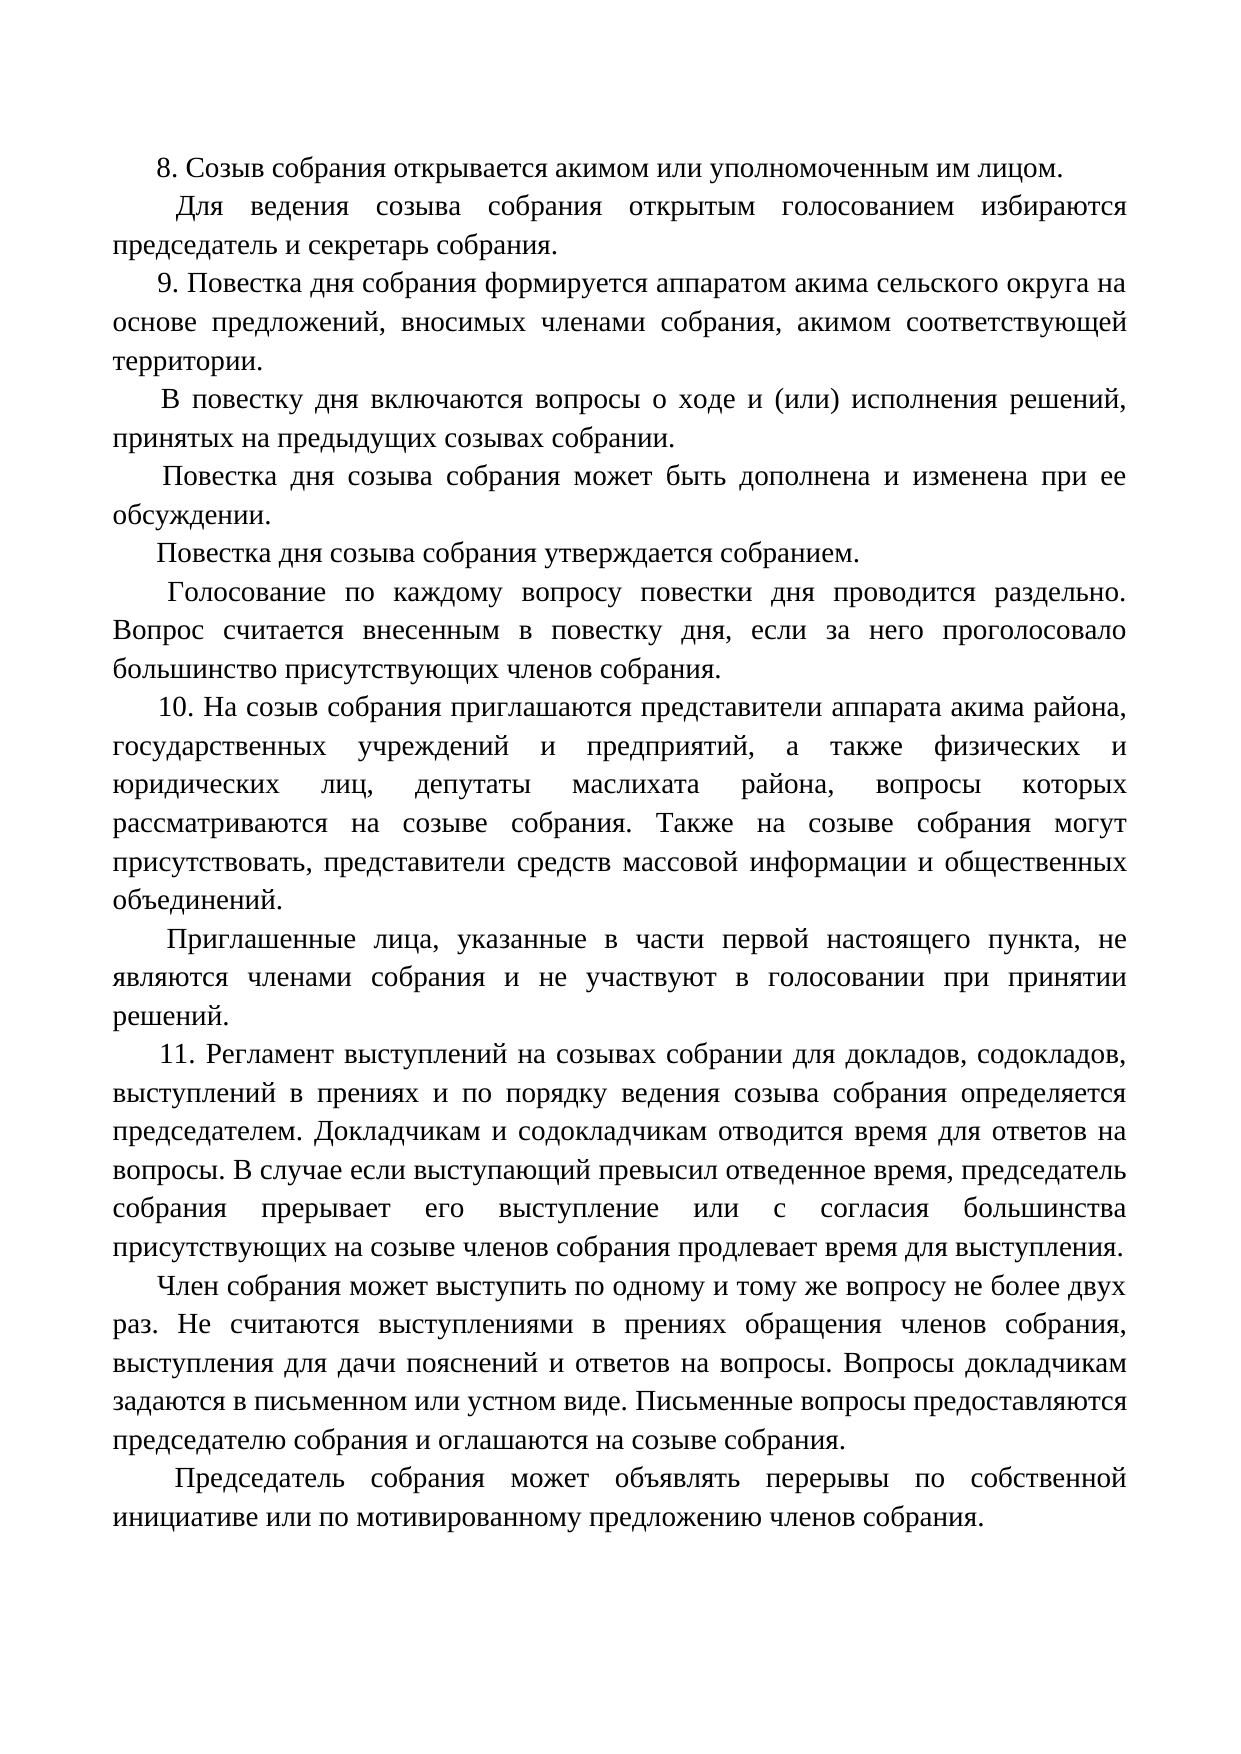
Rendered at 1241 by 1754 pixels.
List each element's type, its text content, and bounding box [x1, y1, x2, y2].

text Голосование по каждому вопросу повестки дня проводится раздельно. Вопрос считается внесенным в повестку дня, если за него проголосовало большинство присутствующих членов собрания. [112, 574, 1128, 684]
text Повестка дня созыва собрания может быть дополнена и изменена при ее обсуждении. [112, 458, 1128, 530]
text Член собрания может выступить по одному и тому же вопросу не более двух раз. Не считаются выступлениями в прениях обращения членов собрания, выступления для дачи пояснений и ответов на вопросы. Вопросы докладчикам задаются в письменном или устном виде. Письменные вопросы предоставляются председателю собрания и оглашаются на созыве собрания. [112, 1268, 1128, 1455]
text Приглашенные лица, указанные в части первой настоящего пункта, не являются членами собрания и не участвуют в голосовании при принятии решений. [112, 921, 1128, 1031]
text 9. Повестка дня собрания формируется аппаратом акима сельского округа на основе предложений, вносимых членами собрания, акимом соответствующей территории. [112, 266, 1128, 376]
text Председатель собрания может объявлять перерывы по собственной инициативе или по мотивированному предложению членов собрания. [112, 1460, 1128, 1532]
text 8. Созыв собрания открывается акимом или уполномоченным им лицом. [112, 150, 1128, 183]
text Для ведения созыва собрания открытым голосованием избираются председатель и секретарь собрания. [112, 188, 1128, 261]
text В повестку дня включаются вопросы о ходе и (или) исполнения решений, принятых на предыдущих созывах собрании. [112, 381, 1128, 453]
text 11. Регламент выступлений на созывах собрании для докладов, содокладов, выступлений в прениях и по порядку ведения созыва собрания определяется председателем. Докладчикам и содокладчикам отводится время для ответов на вопросы. В случае если выступающий превысил отведенное время, председатель собрания прерывает его выступление или с согласия большинства присутствующих на созыве членов собрания продлевает время для выступления. [112, 1036, 1128, 1263]
text 10. На созыв собрания приглашаются представители аппарата акима района, государственных учреждений и предприятий, а также физических и юридических лиц, депутаты маслихата района, вопросы которых рассматриваются на созыве собрания. Также на созыве собрания могут присутствовать, представители средств массовой информации и общественных объединений. [112, 689, 1128, 916]
text Повестка дня созыва собрания утверждается собранием. [112, 535, 1128, 569]
